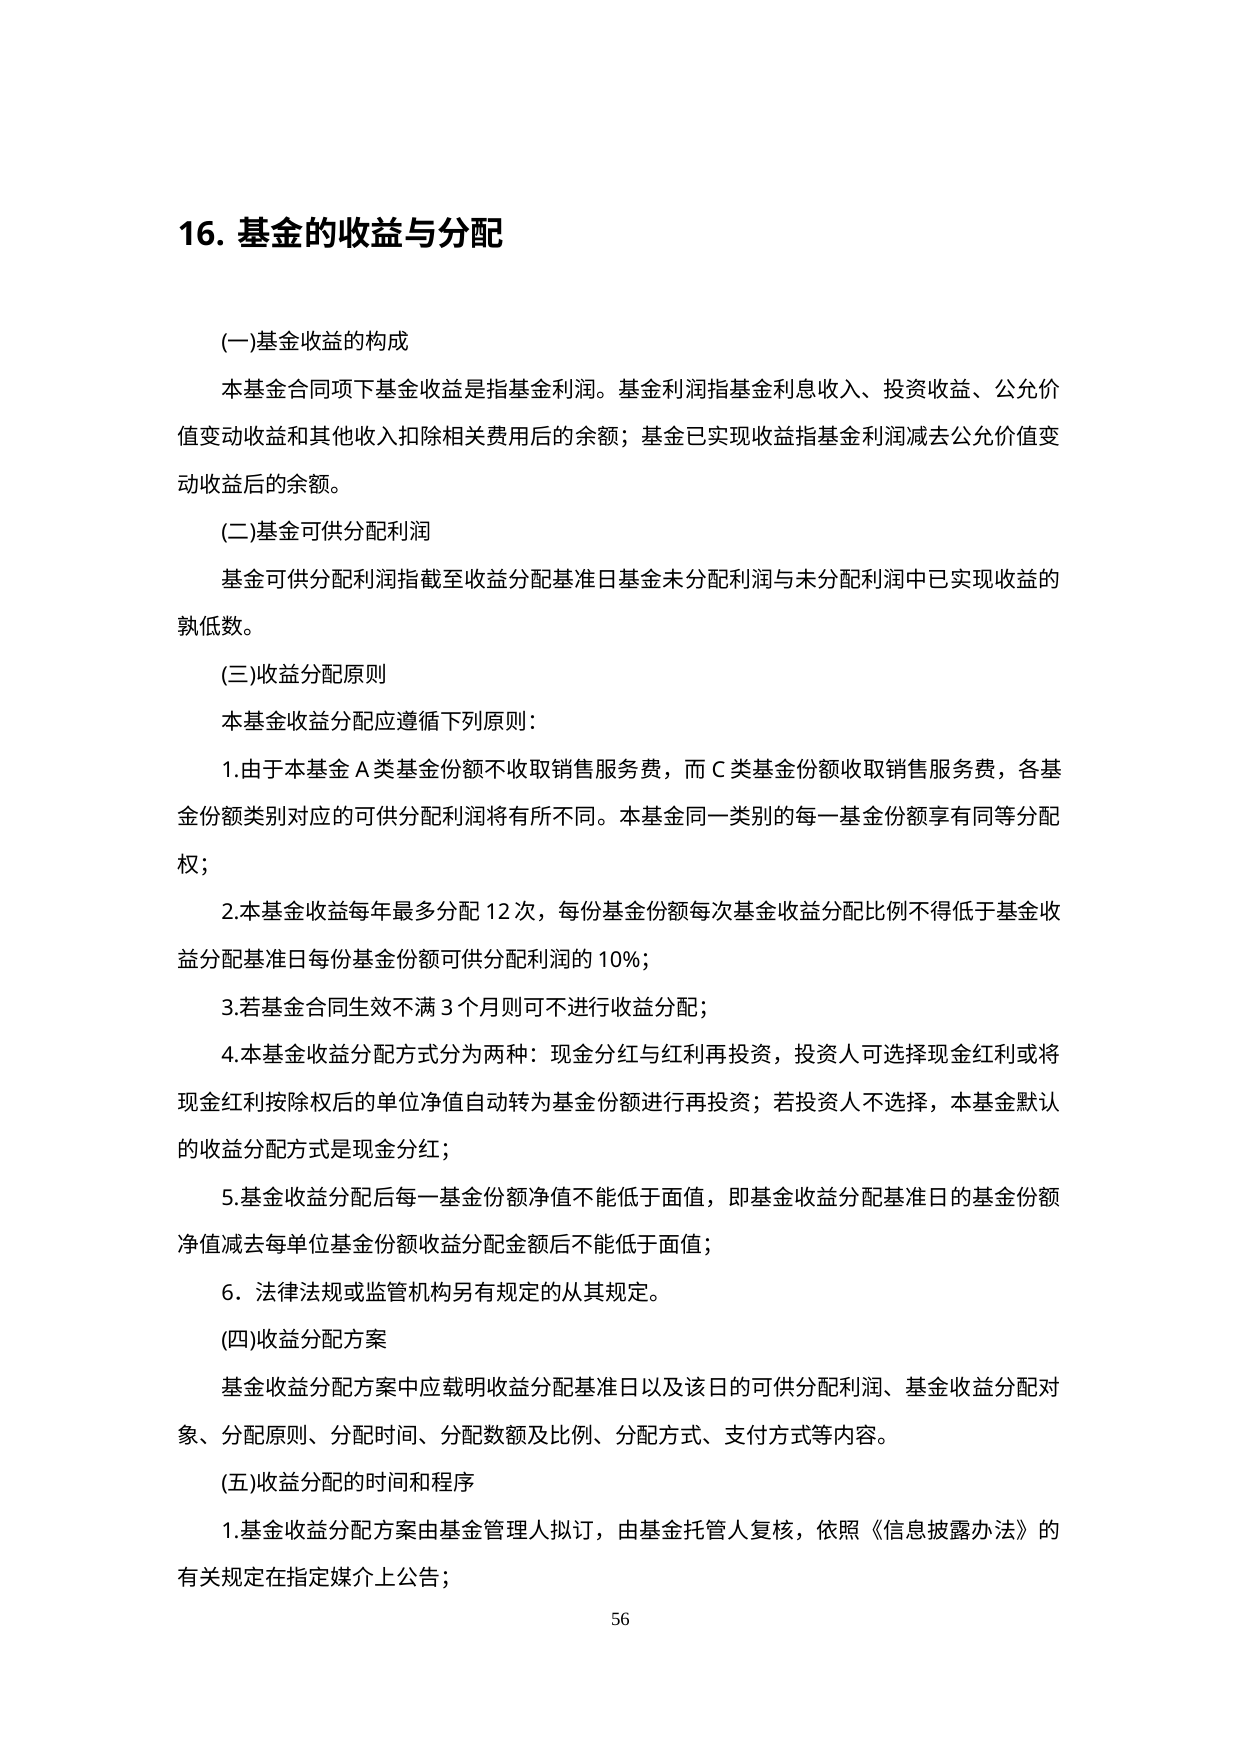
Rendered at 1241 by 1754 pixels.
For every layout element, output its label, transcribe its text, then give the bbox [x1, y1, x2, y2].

text (五)收益分配的时间和程序 [177, 1465, 1063, 1497]
text (三)收益分配原则 [177, 657, 1063, 688]
text 1.由于本基金A类基金份额不收取销售服务费，而C类基金份额收取销售服务费，各基金份额类别对应的可供分配利润将有所不同。本基金同一类别的每一基金份额享有同等分配权； [177, 752, 1063, 878]
text 本基金合同项下基金收益是指基金利润。基金利润指基金利息收入、投资收益、公允价值变动收益和其他收入扣除相关费用后的余额；基金已实现收益指基金利润减去公允价值变动收益后的余额。 [177, 372, 1063, 498]
text 5.基金收益分配后每一基金份额净值不能低于面值，即基金收益分配基准日的基金份额净值减去每单位基金份额收益分配金额后不能低于面值； [177, 1180, 1063, 1259]
text 4.本基金收益分配方式分为两种：现金分红与红利再投资，投资人可选择现金红利或将现金红利按除权后的单位净值自动转为基金份额进行再投资；若投资人不选择，本基金默认的收益分配方式是现金分红； [177, 1037, 1063, 1164]
text 1.基金收益分配方案由基金管理人拟订，由基金托管人复核，依照《信息披露办法》的有关规定在指定媒介上公告； [177, 1513, 1063, 1592]
text 3.若基金合同生效不满3个月则可不进行收益分配； [177, 989, 1063, 1021]
text (二)基金可供分配利润 [177, 514, 1063, 546]
text 本基金收益分配应遵循下列原则： [177, 704, 1063, 736]
text (一)基金收益的构成 [177, 324, 1063, 356]
text 基金可供分配利润指截至收益分配基准日基金未分配利润与未分配利润中已实现收益的孰低数。 [177, 562, 1063, 641]
text 2.本基金收益每年最多分配12次，每份基金份额每次基金收益分配比例不得低于基金收益分配基准日每份基金份额可供分配利润的10%； [177, 894, 1063, 974]
text 基金收益分配方案中应载明收益分配基准日以及该日的可供分配利润、基金收益分配对象、分配原则、分配时间、分配数额及比例、分配方式、支付方式等内容。 [177, 1370, 1063, 1449]
subtitle 基金的收益与分配 [177, 207, 1063, 255]
text 6．法律法规或监管机构另有规定的从其规定。 [177, 1275, 1063, 1307]
text (四)收益分配方案 [177, 1322, 1063, 1354]
